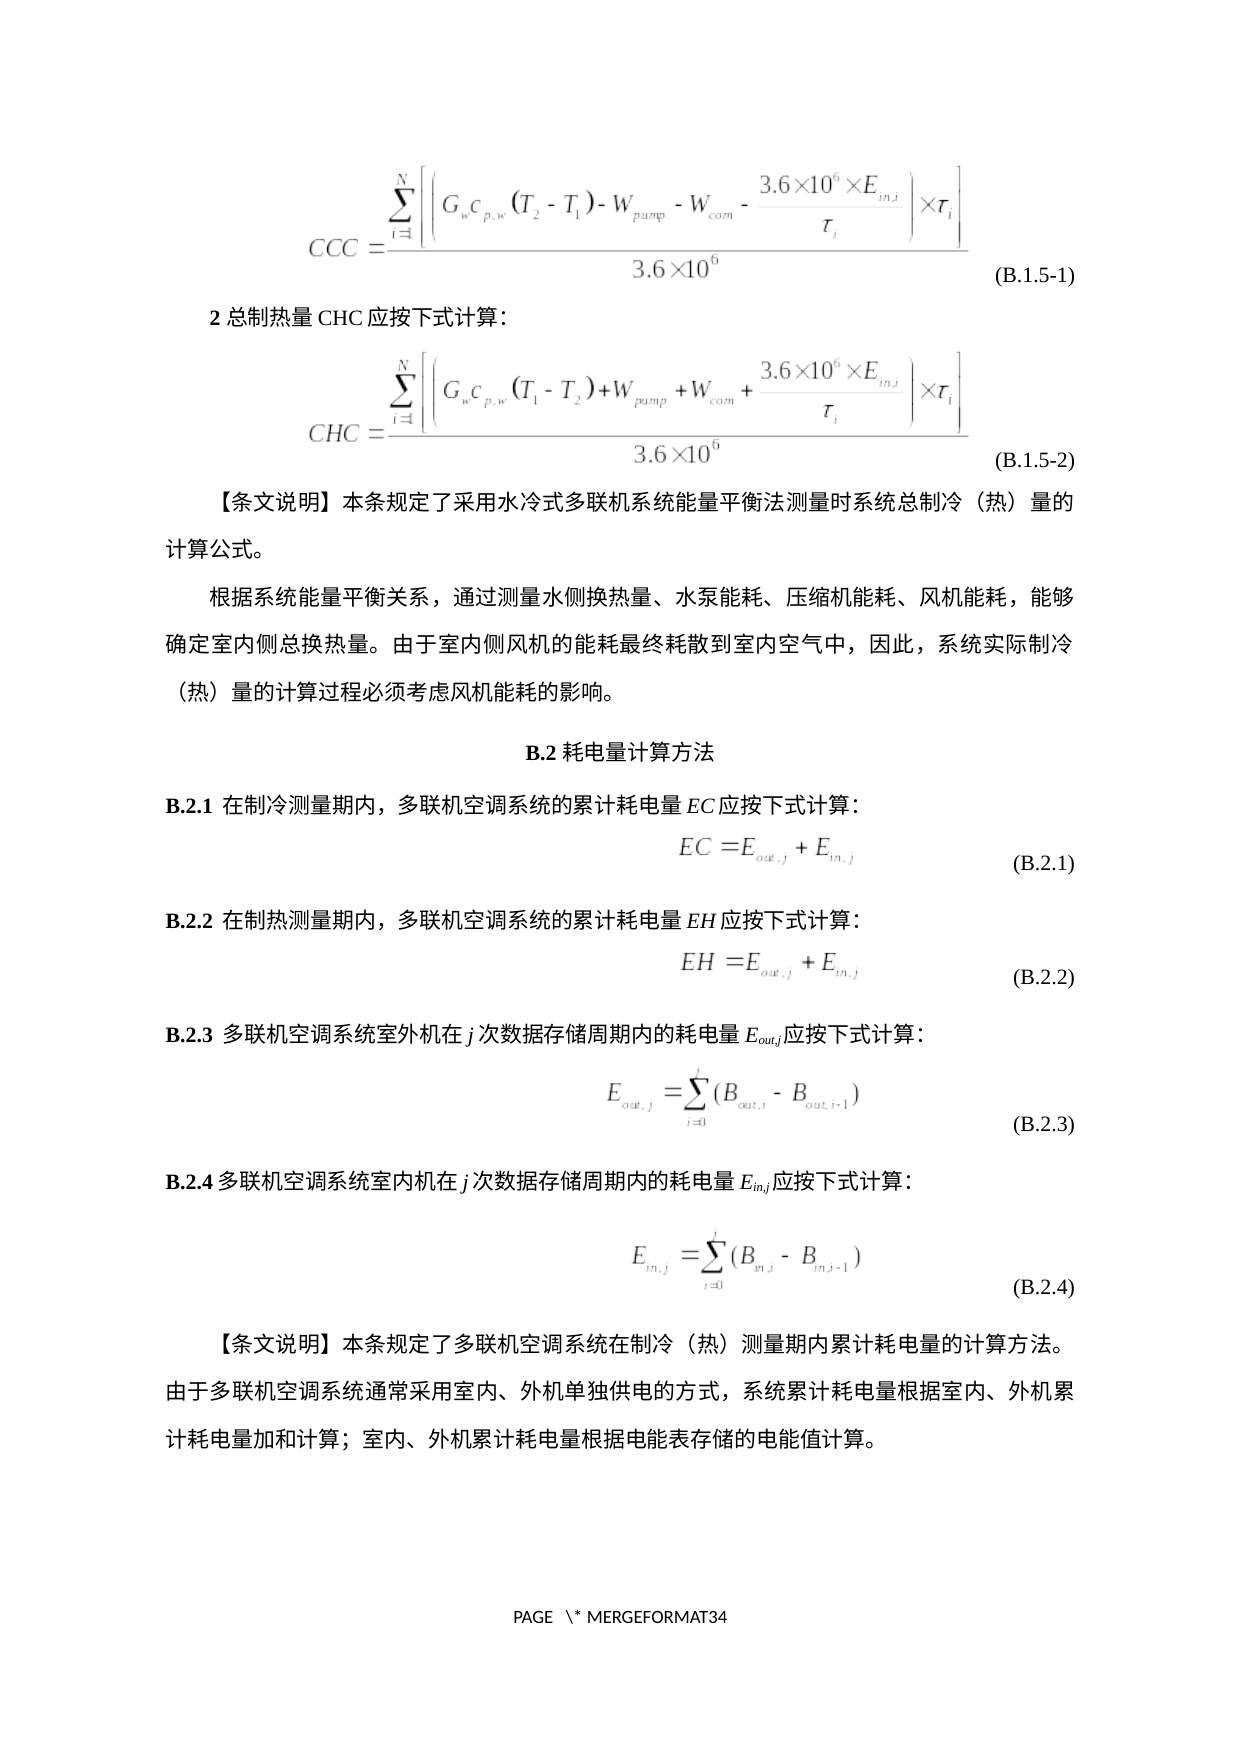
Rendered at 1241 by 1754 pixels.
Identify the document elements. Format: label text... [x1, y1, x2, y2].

text 2 总制热量CHC应按下式计算： [165, 300, 1075, 331]
text (B.1.5-2) [165, 347, 1075, 472]
text B.2.2 在制热测量期内，多联机空调系统的累计耗电量EH应按下式计算： [165, 902, 1075, 935]
text 【条文说明】本条规定了采用水冷式多联机系统能量平衡法测量时系统总制冷（热）量的计算公式。 [165, 485, 1075, 564]
text B.2.4多联机空调系统室内机在j次数据存储周期内的耗电量Ein,j应按下式计算： [165, 1164, 1075, 1196]
text (B.2.3) [165, 1049, 1075, 1147]
subtitle B.2 耗电量计算方法 [165, 735, 1075, 767]
text B.2.3 多联机空调系统室外机在j次数据存储周期内的耗电量Eout,j应按下式计算： [165, 1017, 1075, 1049]
text (B.2.2) [165, 935, 1075, 1000]
text (B.2.4) [165, 1212, 1075, 1309]
text B.2.1 在制冷测量期内，多联机空调系统的累计耗电量EC应按下式计算： [165, 788, 1075, 820]
text 【条文说明】本条规定了多联机空调系统在制冷（热）测量期内累计耗电量的计算方法。由于多联机空调系统通常采用室内、外机单独供电的方式，系统累计耗电量根据室内、外机累计耗电量加和计算；室内、外机累计耗电量根据电能表存储的电能值计算。 [165, 1327, 1075, 1453]
text 根据系统能量平衡关系，通过测量水侧换热量、水泵能耗、压缩机能耗、风机能耗，能够确定室内侧总换热量。由于室内侧风机的能耗最终耗散到室内空气中，因此，系统实际制冷（热）量的计算过程必须考虑风机能耗的影响。 [165, 580, 1075, 707]
text (B.1.5-1) [165, 162, 1075, 287]
text (B.2.1) [165, 820, 1075, 885]
